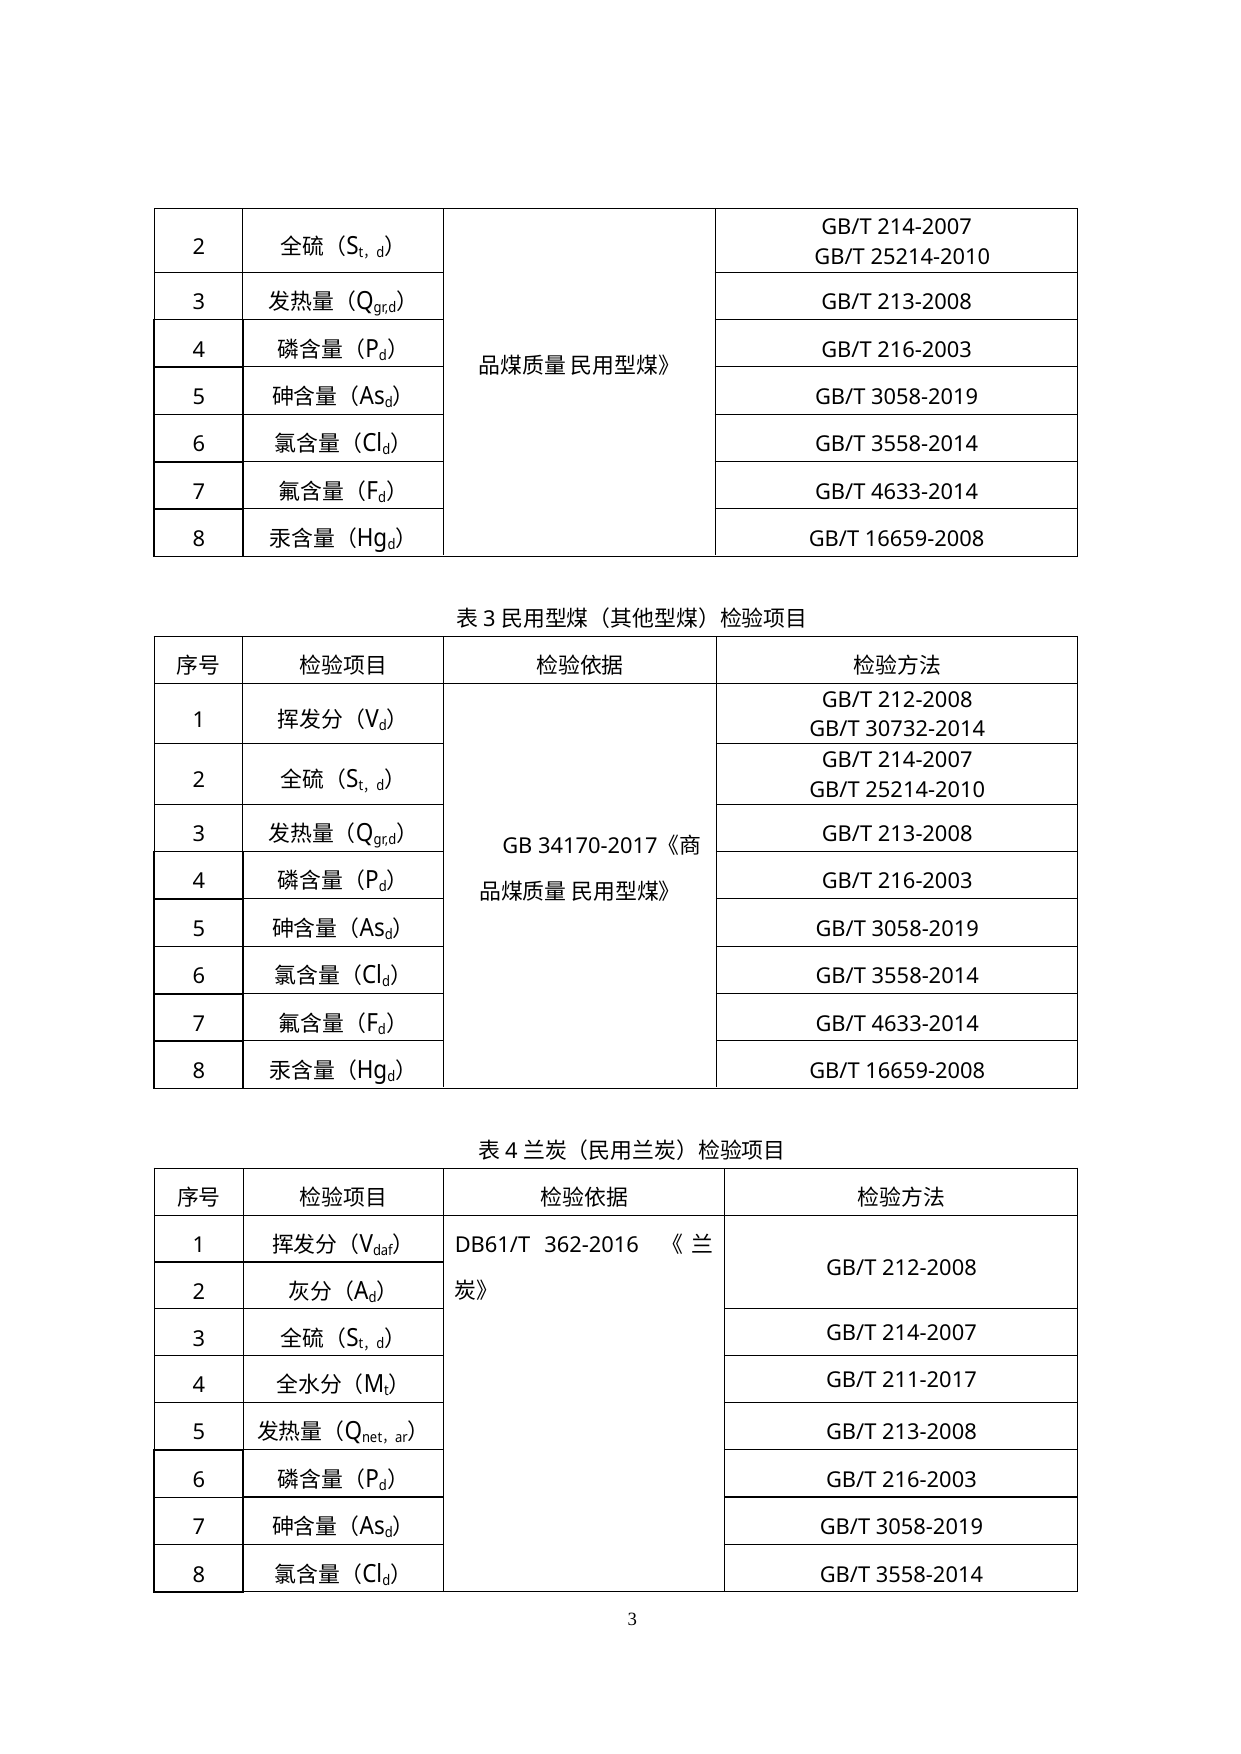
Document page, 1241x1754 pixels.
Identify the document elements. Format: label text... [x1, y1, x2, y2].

table_cell 6 [155, 415, 242, 461]
table_cell GB/T 3558-2014 [716, 415, 1077, 461]
table_cell 发热量（Qgr,d） [243, 273, 443, 319]
text 表4 兰炭（民用兰炭）检验项目 [165, 1122, 1098, 1168]
table_cell 砷含量（Asd） [244, 1498, 443, 1544]
table_cell 3 [155, 1309, 243, 1355]
table_cell 4 [155, 1356, 243, 1402]
table_cell 6 [155, 1451, 242, 1496]
table_cell 2 [155, 209, 242, 272]
table_cell 2 [155, 1263, 243, 1308]
table_cell 3 [155, 805, 242, 851]
table_cell GB/T 212-2008 [725, 1216, 1077, 1308]
table_cell 灰分（Ad） [244, 1263, 443, 1308]
table_cell 7 [155, 1498, 242, 1544]
table_cell 磷含量（Pd） [244, 320, 443, 366]
table_cell GB/T 4633-2014 [717, 994, 1077, 1040]
table_cell 砷含量（Asd） [244, 899, 443, 946]
table_cell 4 [155, 320, 242, 366]
table_cell 发热量（Qgr,d） [243, 805, 443, 851]
table_cell 挥发分（Vd） [243, 684, 443, 743]
table_cell 5 [155, 1403, 243, 1449]
table_cell GB/T 16659-2008 [716, 1041, 1077, 1088]
table_cell 8 [155, 1042, 242, 1088]
table_cell 2 [155, 744, 242, 804]
table_header 检验方法 [717, 637, 1077, 683]
table_cell GB/T 16659-2008 [715, 509, 1077, 556]
table_header 序号 [155, 1169, 243, 1214]
table_cell GB/T 216-2003 [717, 852, 1077, 898]
table_cell 7 [155, 463, 242, 508]
table_cell GB/T 212-2008 GB/T 30732-2014 [717, 684, 1077, 743]
table_cell 全水分（Mt） [244, 1356, 443, 1402]
table_header 检验方法 [725, 1169, 1077, 1214]
table_cell 8 [155, 510, 242, 556]
table_cell 磷含量（Pd） [244, 852, 443, 898]
table_cell GB/T 3058-2019 [717, 899, 1077, 946]
table_cell 磷含量（Pd） [244, 1450, 443, 1496]
table_cell 8 [155, 1545, 242, 1591]
table_header 检验依据 [444, 1169, 724, 1214]
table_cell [443, 209, 715, 556]
table_cell 全硫（St，d） [243, 744, 443, 804]
table_header 检验项目 [243, 637, 443, 683]
table_cell GB/T 213-2008 [717, 805, 1077, 851]
table_cell 6 [155, 947, 242, 993]
table_cell GB/T 211-2017 [725, 1356, 1077, 1402]
table_cell GB/T 3058-2019 [716, 367, 1077, 413]
table_cell 发热量（Qnet，ar） [244, 1403, 443, 1449]
table_cell 汞含量（Hgd） [244, 509, 443, 556]
table_cell 4 [155, 852, 242, 898]
table_cell 氯含量（Cld） [244, 1545, 443, 1591]
table_cell GB/T 3558-2014 [717, 947, 1077, 993]
table_cell GB/T 4633-2014 [716, 462, 1077, 508]
table_cell GB/T 214-2007 GB/T 25214-2010 [717, 744, 1077, 804]
table_cell 全硫（St，d） [243, 209, 443, 272]
table_cell 3 [155, 273, 242, 319]
table_cell 5 [155, 368, 242, 413]
table_cell GB 34170-2017《商品煤质量 民用型煤》 [443, 684, 716, 1088]
table_cell 7 [155, 995, 242, 1040]
table_cell 5 [155, 900, 242, 946]
table_cell 汞含量（Hgd） [244, 1041, 443, 1088]
table_header 检验项目 [244, 1169, 443, 1214]
table_cell 氯含量（Cld） [244, 947, 443, 993]
table_cell GB/T 216-2003 [725, 1450, 1077, 1496]
table_cell 砷含量（Asd） [244, 367, 443, 413]
table_cell GB/T 216-2003 [716, 320, 1077, 366]
table_cell 1 [155, 684, 242, 743]
table_cell GB/T 213-2008 [725, 1403, 1077, 1449]
table_cell GB/T 214-2007 [725, 1309, 1077, 1355]
table_cell GB/T 214-2007 GB/T 25214-2010 [716, 209, 1077, 272]
table_cell 1 [155, 1216, 243, 1261]
table_cell GB/T 3558-2014 [725, 1545, 1077, 1591]
table_cell GB/T 213-2008 [716, 273, 1077, 319]
table_header 检验依据 [444, 637, 716, 683]
text 表3 民用型煤（其他型煤）检验项目 [165, 590, 1098, 636]
table_cell 全硫（St，d） [244, 1309, 443, 1355]
table_cell DB61/T 362-2016 《兰炭》 [444, 1216, 724, 1591]
table_cell 氟含量（Fd） [244, 994, 443, 1040]
table_cell 氯含量（Cld） [244, 415, 443, 461]
table_cell 氟含量（Fd） [244, 462, 443, 508]
table_header 序号 [155, 637, 242, 683]
table_cell GB/T 3058-2019 [725, 1498, 1077, 1544]
table_cell 挥发分（Vdaf） [244, 1216, 443, 1261]
